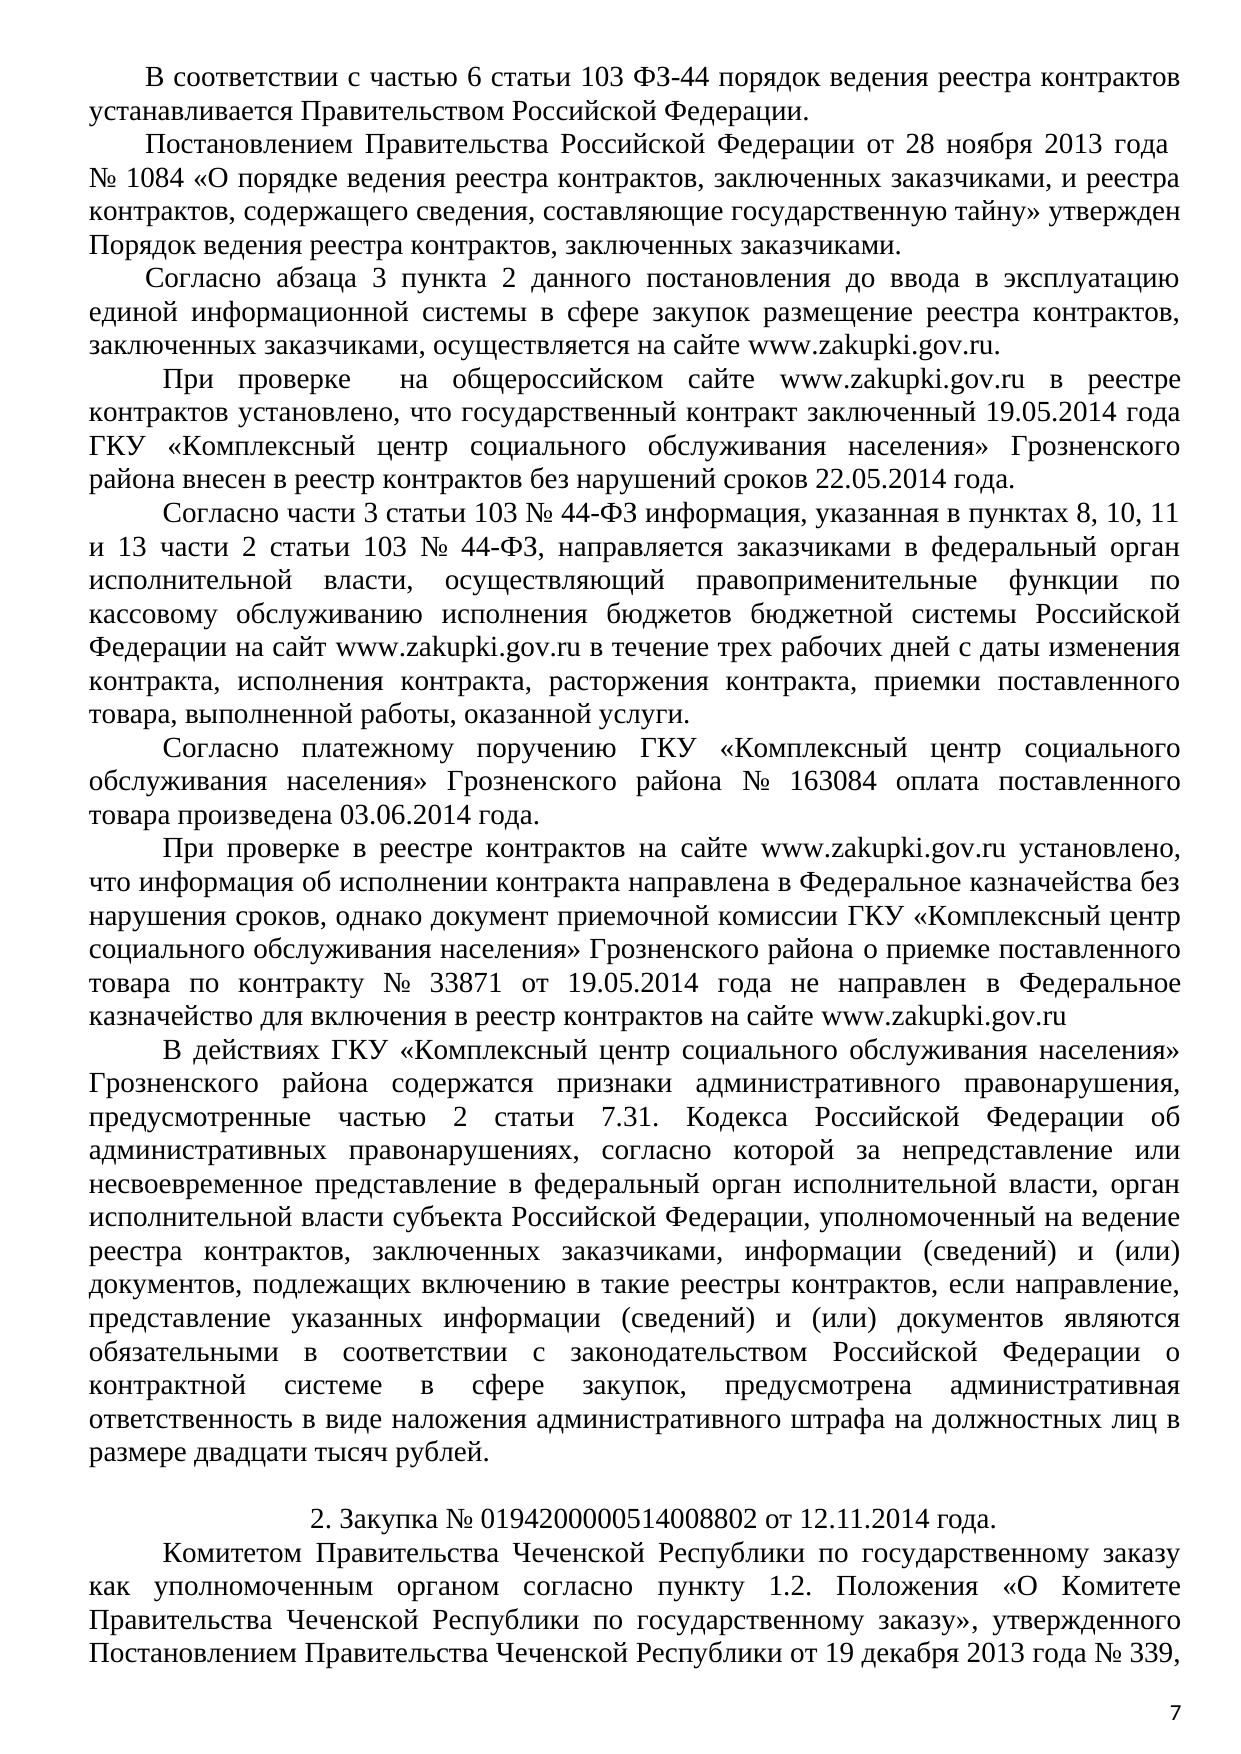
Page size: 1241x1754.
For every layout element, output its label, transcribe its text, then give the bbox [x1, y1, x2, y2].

text 2. Закупка № 0194200000514008802 от 12.11.2014 года. [236, 1501, 1181, 1535]
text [89, 1535, 1181, 1669]
text При проверке в реестре контрактов на сайте www.zakupki.gov.ru установлено, что информация об исполнении контракта направлена в Федеральное казначейства без нарушения сроков, однако документ приемочной комиссии ГКУ «Комплексный центр социального обслуживания населения» Грозненского района о приемке поставленного товара по контракту № 33871 от 19.05.2014 года не направлен в Федеральное казначейство для включения в реестр контрактов на сайте www.zakupki.gov.ru [89, 831, 1181, 1032]
text Постановлением Правительства Российской Федерации от 28 ноября 2013 года № 1084 «О порядке ведения реестра контрактов, заключенных заказчиками, и реестра контрактов, содержащего сведения, составляющие государственную тайну» утвержден Порядок ведения реестра контрактов, заключенных заказчиками. [89, 126, 1181, 260]
text Согласно платежному поручению ГКУ «Комплексный центр социального обслуживания населения» Грозненского района № 163084 оплата поставленного товара произведена 03.06.2014 года. [89, 730, 1181, 831]
text В соответствии с частью 6 статьи 103 ФЗ-44 порядок ведения реестра контрактов устанавливается Правительством Российской Федерации. [89, 59, 1181, 126]
text При проверке на общероссийском сайте wwwHYPERLINK "http://www.zakupki.gov.ru/".HYPERLINK "http://www.zakupki.gov.ru/"zakupkiHYPERLINK "http://www.zakupki.gov.ru/".HYPERLINK "http://www.zakupki.gov.ru/"govHYPERLINK "http://www.zakupki.gov.ru/".HYPERLINK "http://www.zakupki.gov.ru/"ru в реестре контрактов установлено, что государственный контракт заключенный 19.05.2014 года ГКУ «Комплексный центр социального обслуживания населения» Грозненского района внесен в реестр контрактов без нарушений сроков 22.05.2014 года. [89, 361, 1181, 495]
text Согласно части 3 статьи 103 № 44-ФЗ информация, указанная в пунктах 8, 10, 11 и 13 части 2 статьи 103 № 44-ФЗ, направляется заказчиками в федеральный орган исполнительной власти, осуществляющий правоприменительные функции по кассовому обслуживанию исполнения бюджетов бюджетной системы Российской Федерации на сайт wwwHYPERLINK "http://www.zakupki.gov.ru/".HYPERLINK "http://www.zakupki.gov.ru/"zakupkiHYPERLINK "http://www.zakupki.gov.ru/".HYPERLINK "http://www.zakupki.gov.ru/"govHYPERLINK "http://www.zakupki.gov.ru/".HYPERLINK "http://www.zakupki.gov.ru/"ru в течение трех рабочих дней с даты изменения контракта, исполнения контракта, расторжения контракта, приемки поставленного товара, выполненной работы, оказанной услуги. [89, 495, 1181, 730]
text Согласно абзаца 3 пункта 2 данного постановления до ввода в эксплуатацию единой информационной системы в сфере закупок размещение реестра контрактов, заключенных заказчиками, осуществляется на сайте www.zakupki.gov.ru. [89, 260, 1181, 361]
text В действиях ГКУ «Комплексный центр социального обслуживания населения» Грозненского района содержатся признаки административного правонарушения, предусмотренные частью 2 статьи 7.31. Кодекса Российской Федерации об административных правонарушениях, согласно которой за непредставление или несвоевременное представление в федеральный орган исполнительной власти, орган исполнительной власти субъекта Российской Федерации, уполномоченный на ведение реестра контрактов, заключенных заказчиками, информации (сведений) и (или) документов, подлежащих включению в такие реестры контрактов, если направление, представление указанных информации (сведений) и (или) документов являются обязательными в соответствии с законодательством Российской Федерации о контрактной системе в сфере закупок, предусмотрена административная ответственность в виде наложения административного штрафа на должностных лиц в размере двадцати тысяч рублей. [89, 1032, 1181, 1468]
